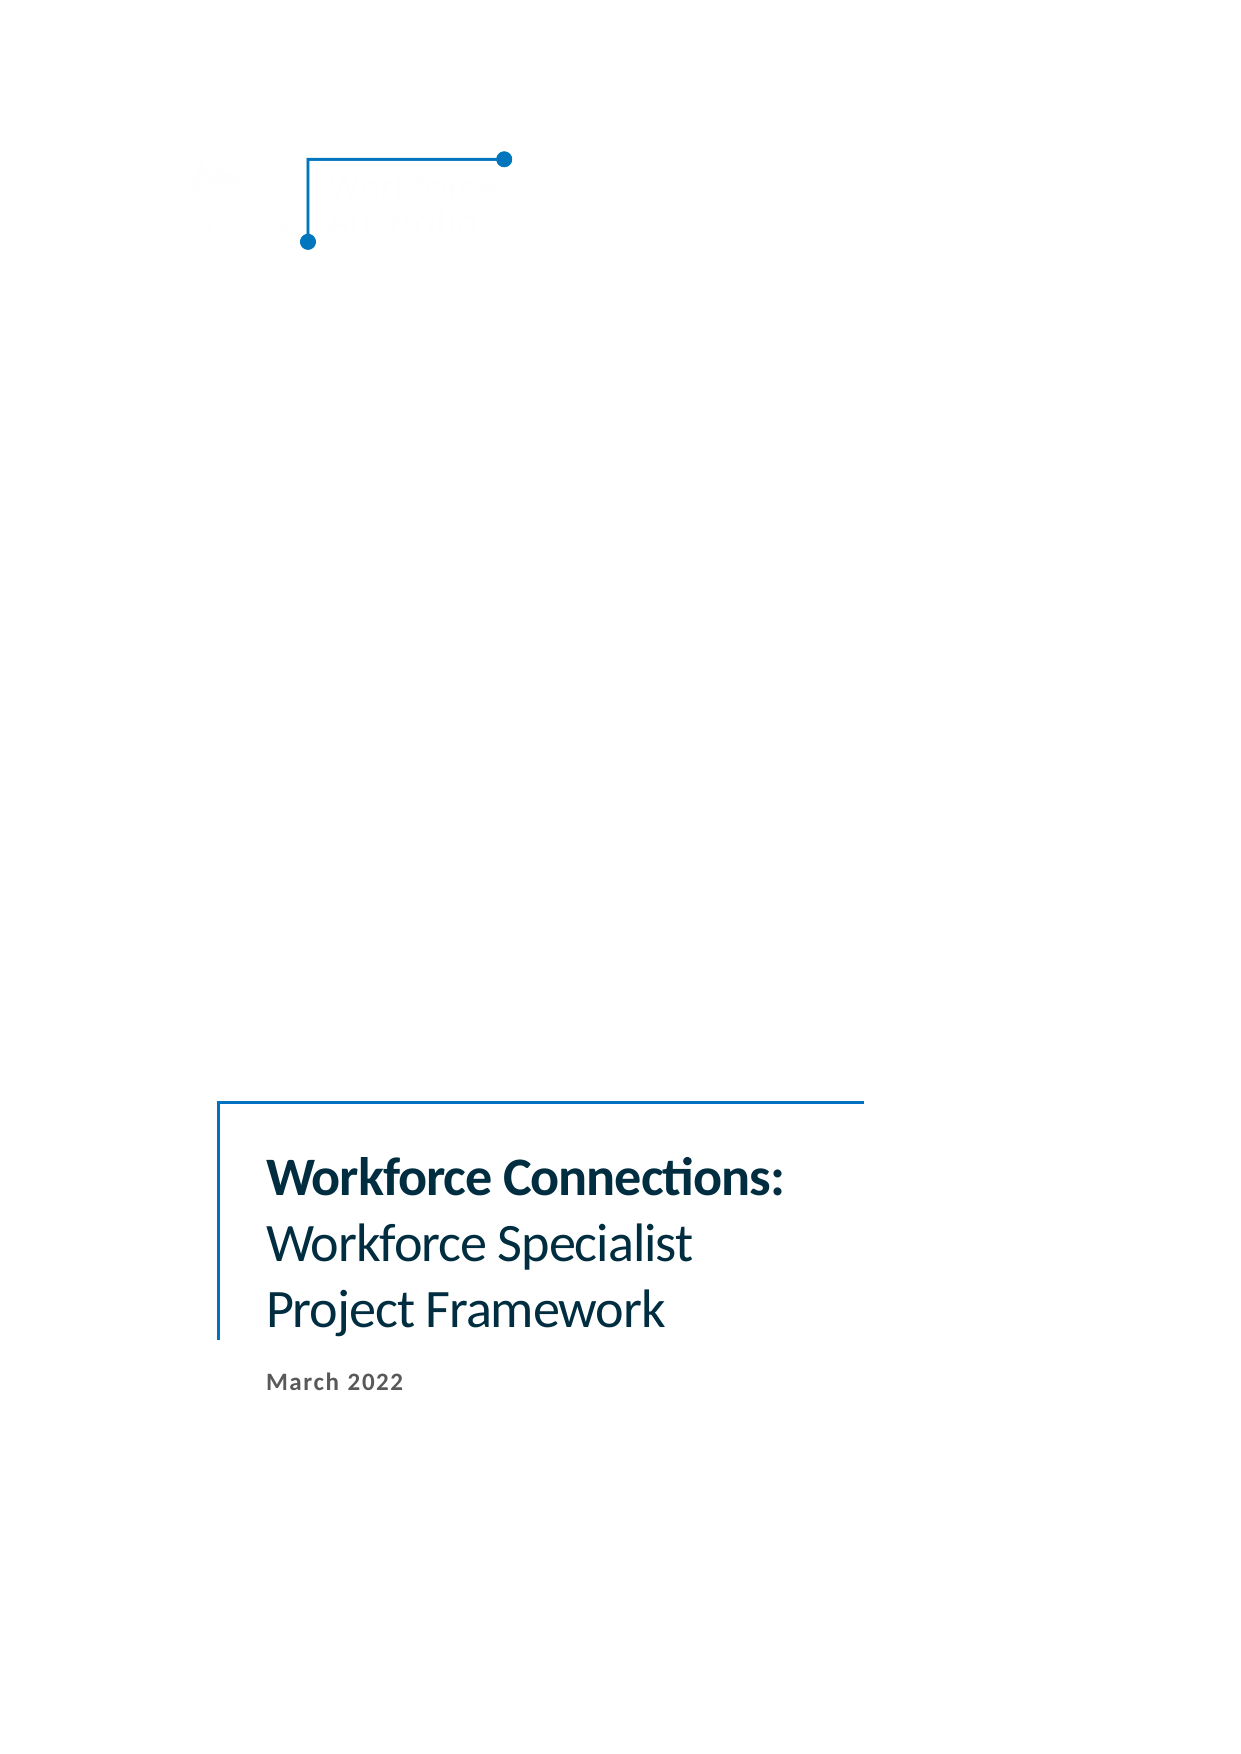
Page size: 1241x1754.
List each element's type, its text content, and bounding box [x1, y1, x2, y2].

title Workforce Connections: Workforce Specialist Project Framework [266, 1143, 1090, 1341]
picture [132, 147, 516, 254]
subtitle March 2022 [266, 1366, 1090, 1397]
